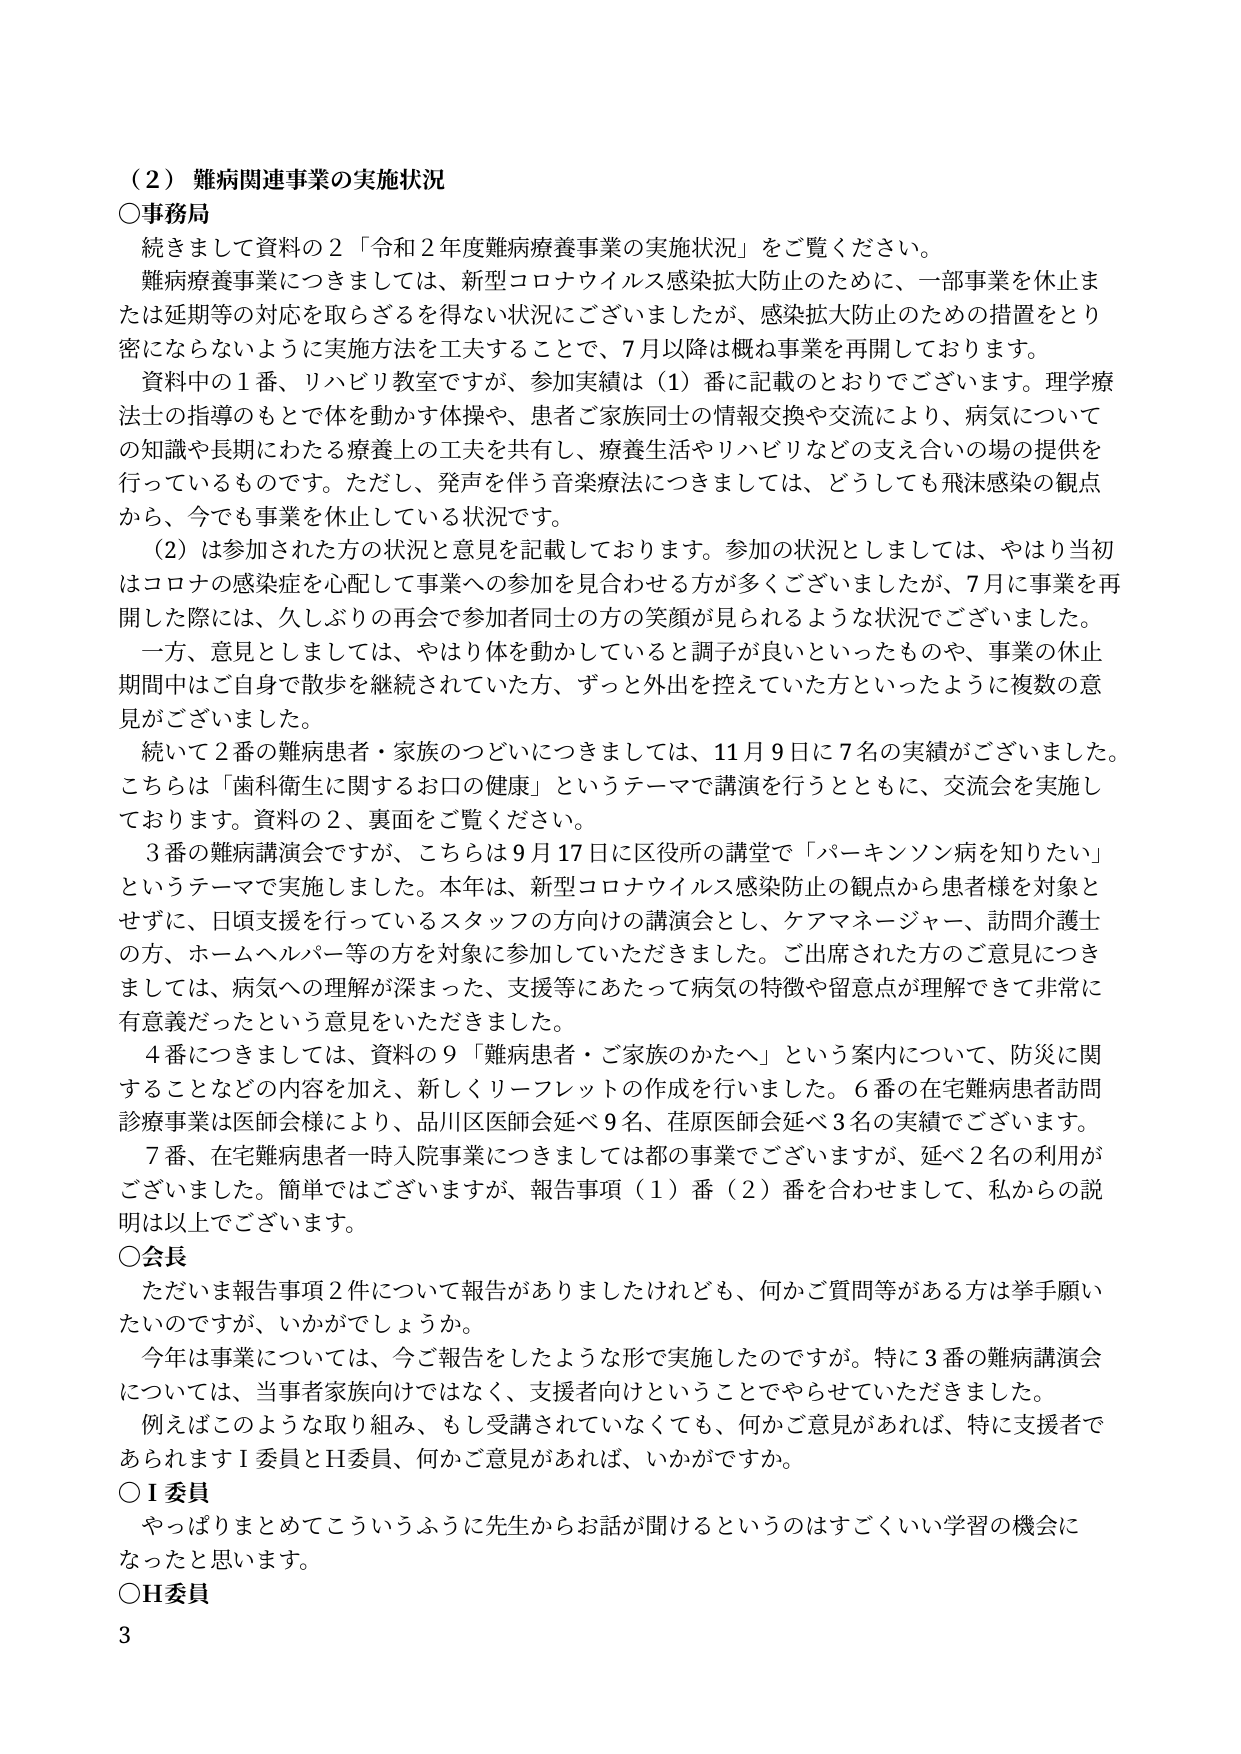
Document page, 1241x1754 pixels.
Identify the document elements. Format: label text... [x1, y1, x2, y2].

text 続いて２番の難病患者・家族のつどいにつきましては、11月9日に7名の実績がございました。こちらは「歯科衛生に関するお口の健康」というテーマで講演を行うとともに、交流会を実施しております。資料の２、裏面をご覧ください。 [118, 734, 1122, 835]
text 難病療養事業につきましては、新型コロナウイルス感染拡大防止のために、一部事業を休止または延期等の対応を取らざるを得ない状況にございましたが、感染拡大防止のための措置をとり密にならないように実施方法を工夫することで、7月以降は概ね事業を再開しております。 [118, 263, 1122, 364]
text （2）は参加された方の状況と意見を記載しております。参加の状況としましては、やはり当初はコロナの感染症を心配して事業への参加を見合わせる方が多くございましたが、7月に事業を再開した際には、久しぶりの再会で参加者同士の方の笑顔が見られるような状況でございました。 [118, 532, 1122, 633]
list 難病関連事業の実施状況 [118, 162, 1122, 196]
text 〇Ｈ委員 [118, 1575, 1122, 1609]
text 例えばこのような取り組み、もし受講されていなくても、何かご意見があれば、特に支援者であられますＩ委員とＨ委員、何かご意見があれば、いかがですか。 [118, 1407, 1122, 1474]
text 〇会長 [118, 1239, 1122, 1272]
text ７番、在宅難病患者一時入院事業につきましては都の事業でございますが、延べ２名の利用がございました。簡単ではございますが、報告事項（１）番（２）番を合わせまして、私からの説明は以上でございます。 [118, 1138, 1122, 1239]
text 今年は事業については、今ご報告をしたような形で実施したのですが。特に3番の難病講演会については、当事者家族向けではなく、支援者向けということでやらせていただきました。 [118, 1340, 1122, 1407]
text 〇事務局 [118, 196, 1122, 229]
text ３番の難病講演会ですが、こちらは9月17日に区役所の講堂で「パーキンソン病を知りたい」というテーマで実施しました。本年は、新型コロナウイルス感染防止の観点から患者様を対象とせずに、日頃支援を行っているスタッフの方向けの講演会とし、ケアマネージャー、訪問介護士の方、ホームヘルパー等の方を対象に参加していただきました。ご出席された方のご意見につきましては、病気への理解が深まった、支援等にあたって病気の特徴や留意点が理解できて非常に有意義だったという意見をいただきました。 [118, 835, 1122, 1037]
text ただいま報告事項２件について報告がありましたけれども、何かご質問等がある方は挙手願いたいのですが、いかがでしょうか。 [118, 1272, 1122, 1340]
text 〇Ｉ委員 [118, 1474, 1122, 1508]
text ４番につきましては、資料の９「難病患者・ご家族のかたへ」という案内について、防災に関することなどの内容を加え、新しくリーフレットの作成を行いました。６番の在宅難病患者訪問診療事業は医師会様により、品川区医師会延べ9名、荏原医師会延べ3名の実績でございます。 [118, 1037, 1122, 1138]
text 資料中の１番、リハビリ教室ですが、参加実績は（1）番に記載のとおりでございます。理学療法士の指導のもとで体を動かす体操や、患者ご家族同士の情報交換や交流により、病気についての知識や長期にわたる療養上の工夫を共有し、療養生活やリハビリなどの支え合いの場の提供を行っているものです。ただし、発声を伴う音楽療法につきましては、どうしても飛沫感染の観点から、今でも事業を休止している状況です。 [118, 364, 1122, 532]
text 続きまして資料の２「令和２年度難病療養事業の実施状況」をご覧ください。 [118, 229, 1122, 263]
text 一方、意見としましては、やはり体を動かしていると調子が良いといったものや、事業の休止期間中はご自身で散歩を継続されていた方、ずっと外出を控えていた方といったように複数の意見がございました。 [118, 633, 1122, 734]
text やっぱりまとめてこういうふうに先生からお話が聞けるというのはすごくいい学習の機会になったと思います。 [118, 1508, 1122, 1575]
